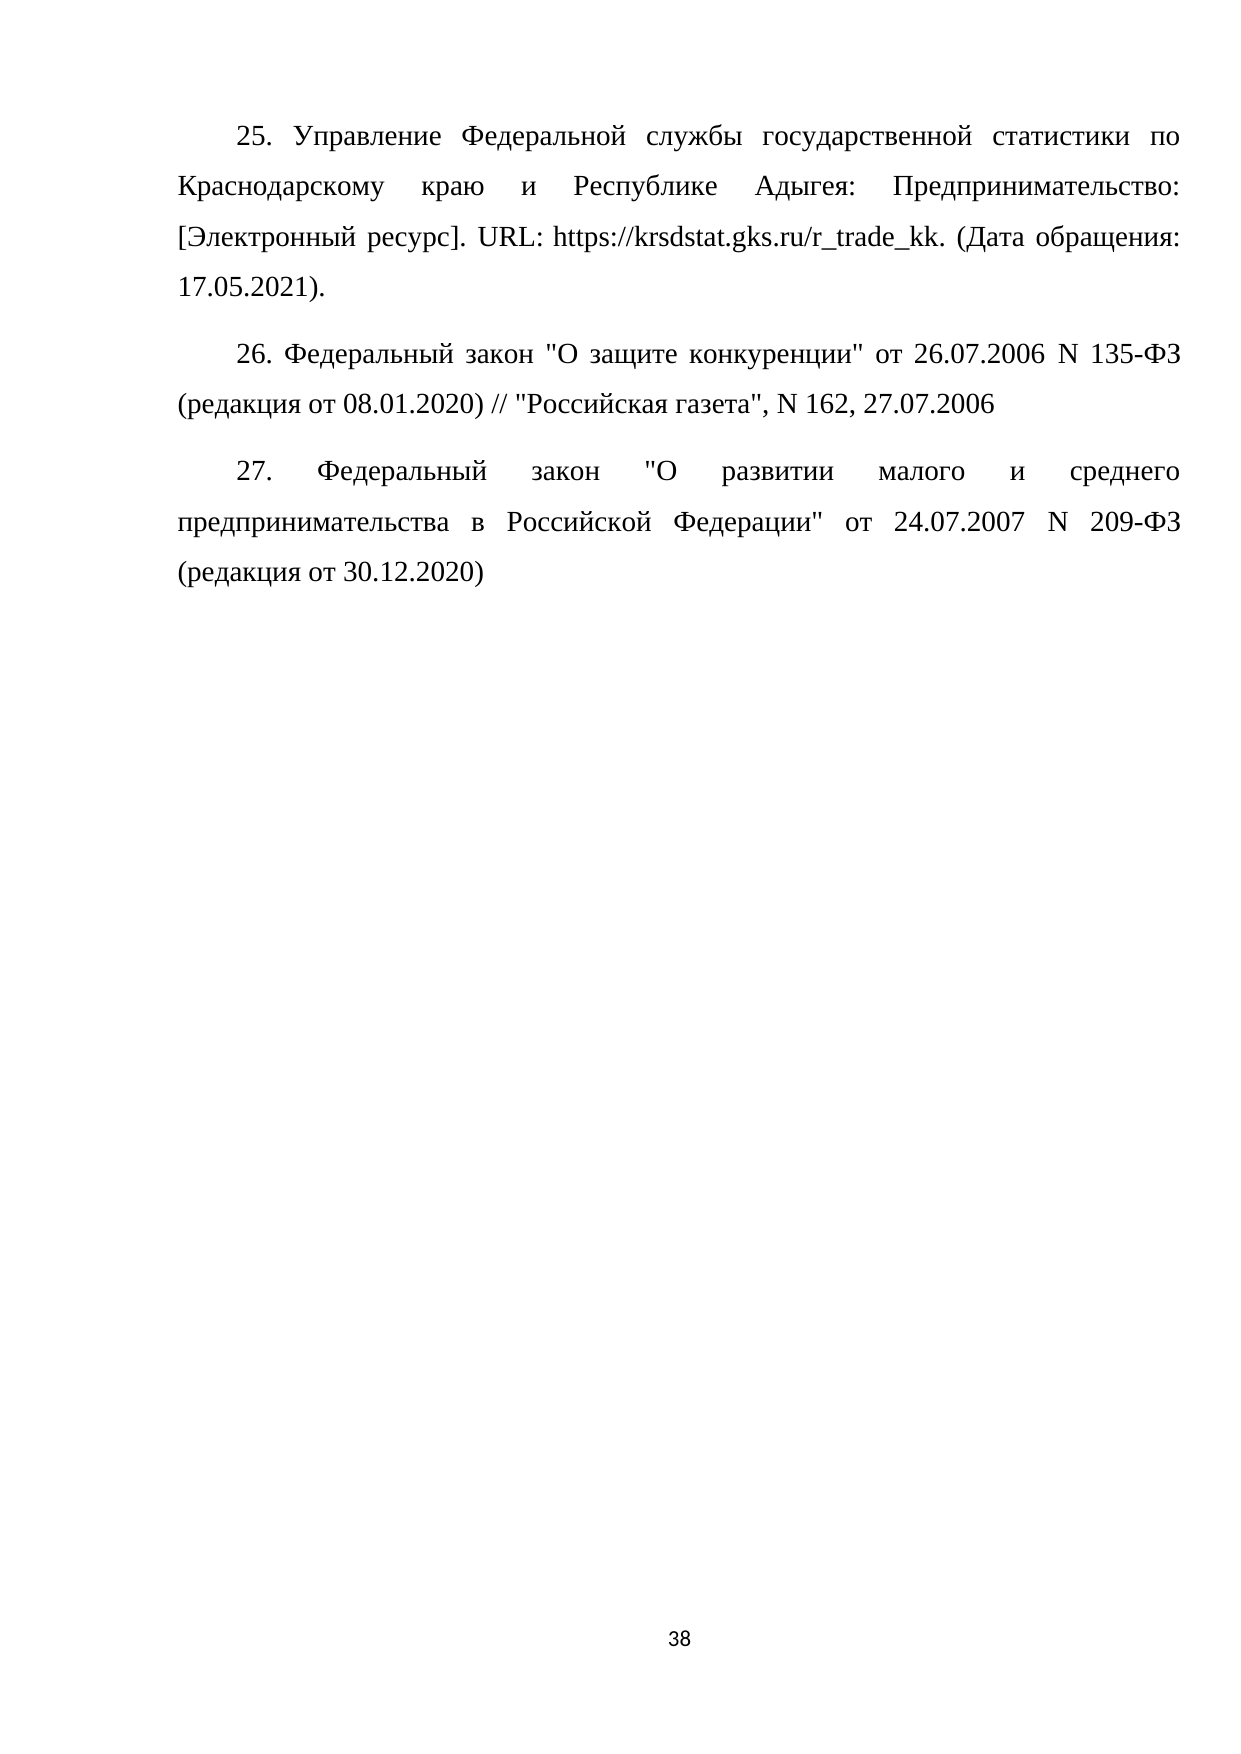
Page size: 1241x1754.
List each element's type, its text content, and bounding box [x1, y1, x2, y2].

text 25. Управление Федеральной службы государственной статистики по Краснодарскому краю и Республике Адыгея: Предпринимательство: [Электронный ресурс]. URL: https://krsdstat.gks.ru/r_trade_kk. (Дата обращения: 17.05.2021). [177, 118, 1181, 303]
text 27. Федеральный закон "О развитии малого и среднего предпринимательства в Российской Федерации" от 24.07.2007 N 209-ФЗ (редакция от 30.12.2020) [177, 453, 1181, 587]
text 26. Федеральный закон "О защите конкуренции" от 26.07.2006 N 135-ФЗ (редакция от 08.01.2020) // "Российская газета", N 162, 27.07.2006 [177, 336, 1181, 420]
